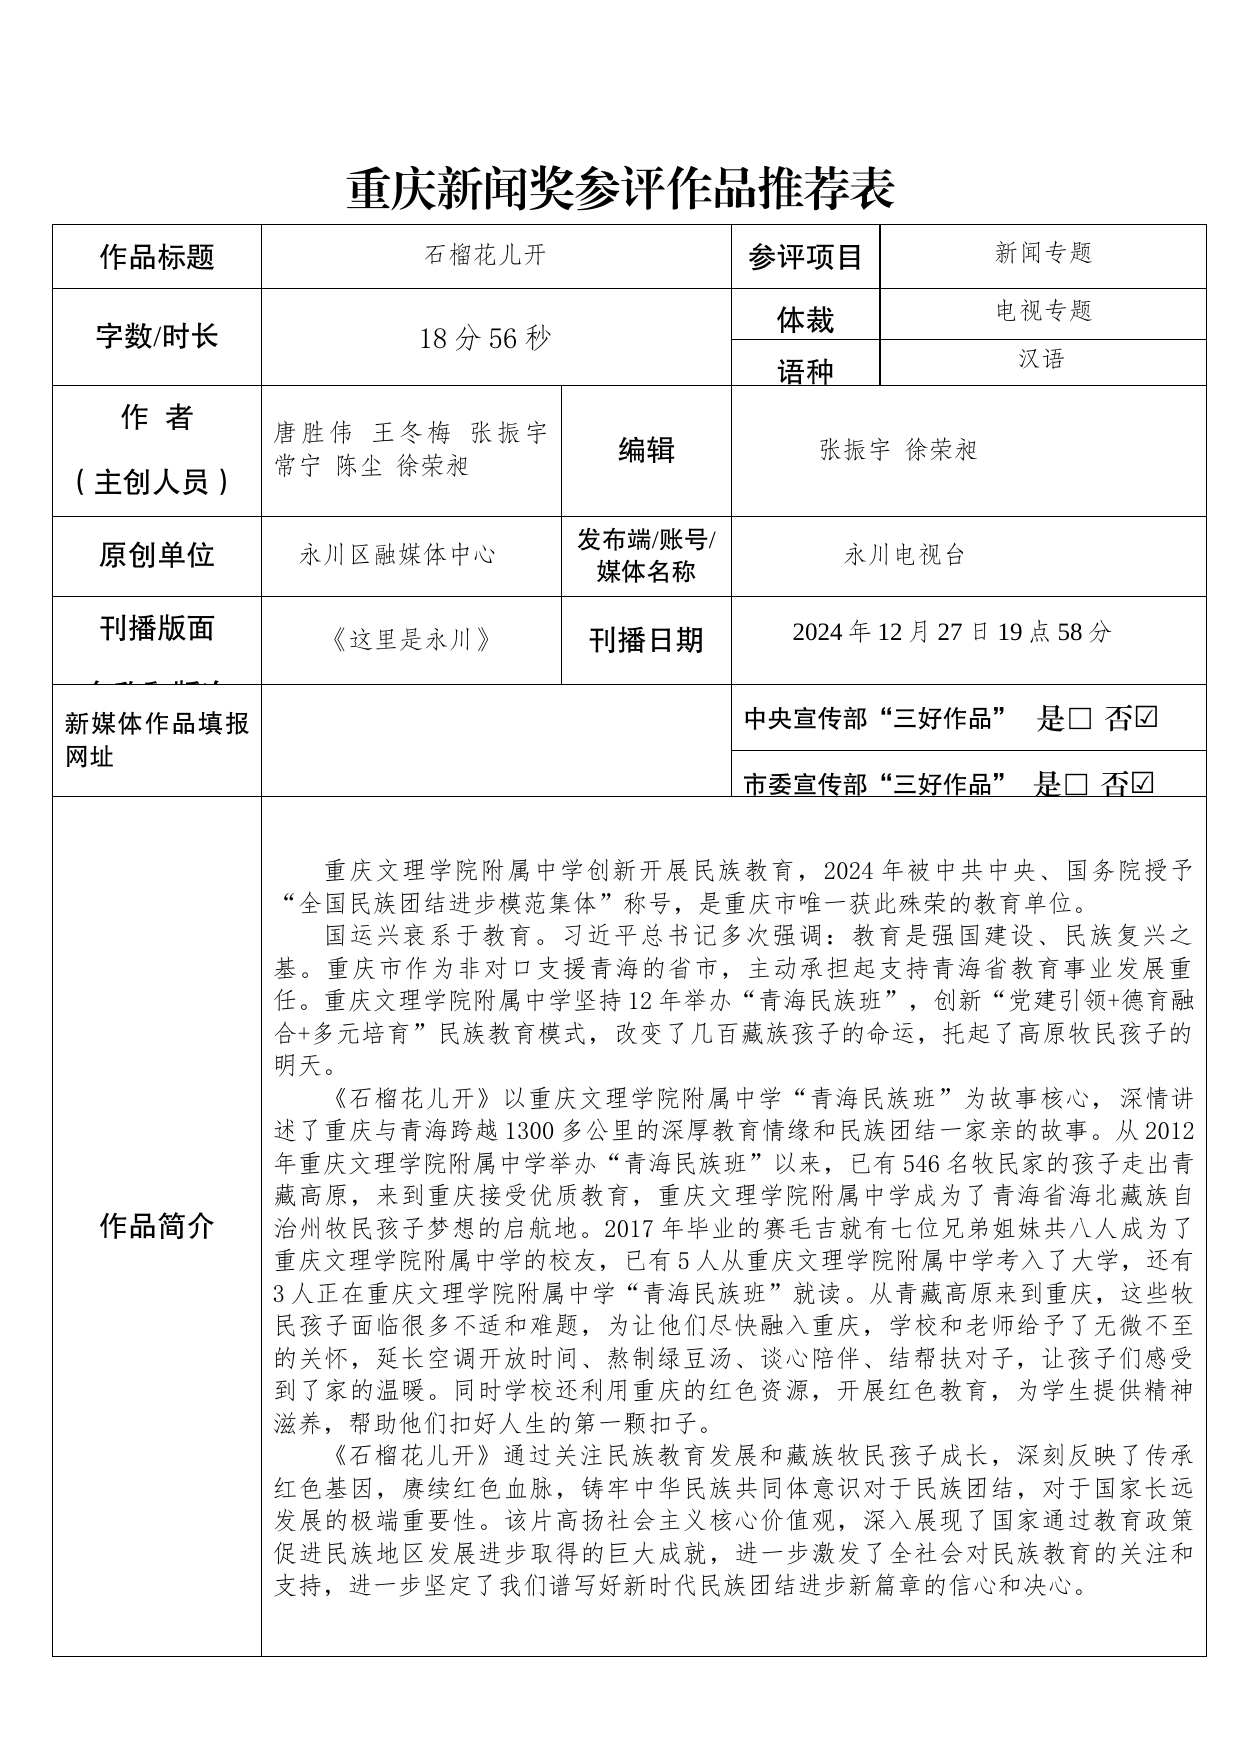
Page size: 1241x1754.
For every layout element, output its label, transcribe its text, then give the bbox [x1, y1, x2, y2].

table_header 新闻专题 [881, 225, 1206, 287]
table_cell 发布端/账号/媒体名称 [562, 517, 731, 596]
table_cell 电视专题 [881, 289, 1206, 339]
table_cell 《这里是永川》 [262, 597, 561, 684]
table_cell 2024年12月27日19点58分 [732, 597, 1206, 684]
table_cell 汉语 [881, 340, 1206, 384]
table_cell 字数/时长 [53, 289, 261, 384]
table_cell 永川电视台 [732, 517, 1206, 596]
table_cell 永川区融媒体中心 [262, 517, 561, 596]
table_header 参评项目 [732, 225, 879, 287]
table_cell 刊播版面 (名称和版次) [53, 597, 261, 684]
table_cell 刊播日期 [562, 597, 731, 684]
table_header 石榴花儿开 [262, 225, 731, 287]
table_cell 作 者 （主创人员） [53, 386, 261, 516]
table_cell 唐胜伟 王冬梅 张振宇 常宁 陈尘 徐荣昶 [262, 386, 561, 516]
text 重庆新闻奖参评作品推荐表 [187, 159, 1053, 224]
table_cell 作品简介 [53, 797, 261, 1656]
table_cell 原创单位 [53, 517, 261, 596]
table_cell 18分56秒 [262, 289, 731, 384]
table_cell 新媒体作品填报网址 [53, 685, 261, 796]
table_cell [262, 685, 731, 796]
table_cell 体裁 [732, 289, 879, 339]
table_header 作品标题 [53, 225, 261, 287]
table_cell 语种 [732, 340, 879, 384]
table_cell 中央宣传部“三好作品” 是□ 否☑ [732, 685, 1206, 750]
table_cell 编辑 [562, 386, 731, 516]
table_cell 市委宣传部“三好作品” 是□ 否☑ [732, 751, 1206, 796]
table_cell 张振宇 徐荣昶 [732, 386, 1206, 516]
table_cell 重庆文理学院附属中学创新开展民族教育，2024年被中共中央、国务院授予“全国民族团结进步模范集体”称号，是重庆市唯一获此殊荣的教育单位。 国运兴衰系于教育。习近平总书记多次强调：教育是强国建设、民族复兴之基。重庆市作为非对口支援青海的省市，主动承担起支持青海省教育事业发展重任。重庆文理学院附属中学坚持12年举办“青海民族班”，创新“党建引领+德育融合+多元培育”民族教育模式，改变了几百藏族孩子的命运，托起了高原牧民孩子的明天。 《石榴花儿开》以重庆文理学院附属中学“青海民族班”为故事核心，深情讲述了重庆与青海跨越1300多公里的深厚教育情缘和民族团结一家亲的故事。从2012年重庆文理学院附属中学举办“青海民族班”以来，已有546名牧民家的孩子走出青藏高原，来到重庆接受优质教育，重庆文理学院附属中学成为了青海省海北藏族自治州牧民孩子梦想的启航地。2017年毕业的赛毛吉就有七位兄弟姐妹共八人成为了重庆文理学院附属中学的校友，已有5人从重庆文理学院附属中学考入了大学，还有3人正在重庆文理学院附属中学“青海民族班”就读。从青藏高原来到重庆，这些牧民孩子面临很多不适和难题，为让他们尽快融入重庆，学校和老师给予了无微不至的关怀，延长空调开放时间、熬制绿豆汤、谈心陪伴、结帮扶对子，让孩子们感受到了家的温暖。同时学校还利用重庆的红色资源，开展红色教育，为学生提供精神滋养，帮助他们扣好人生的第一颗扣子。 《石榴花儿开》通过关注民族教育发展和藏族牧民孩子成长，深刻反映了传承红色基因，赓续红色血脉，铸牢中华民族共同体意识对于民族团结，对于国家长远发展的极端重要性。该片高扬社会主义核心价值观，深入展现了国家通过教育政策促进民族地区发展进步取得的巨大成就，进一步激发了全社会对民族教育的关注和支持，进一步坚定了我们谱写好新时代民族团结进步新篇章的信心和决心。 [262, 797, 1206, 1656]
